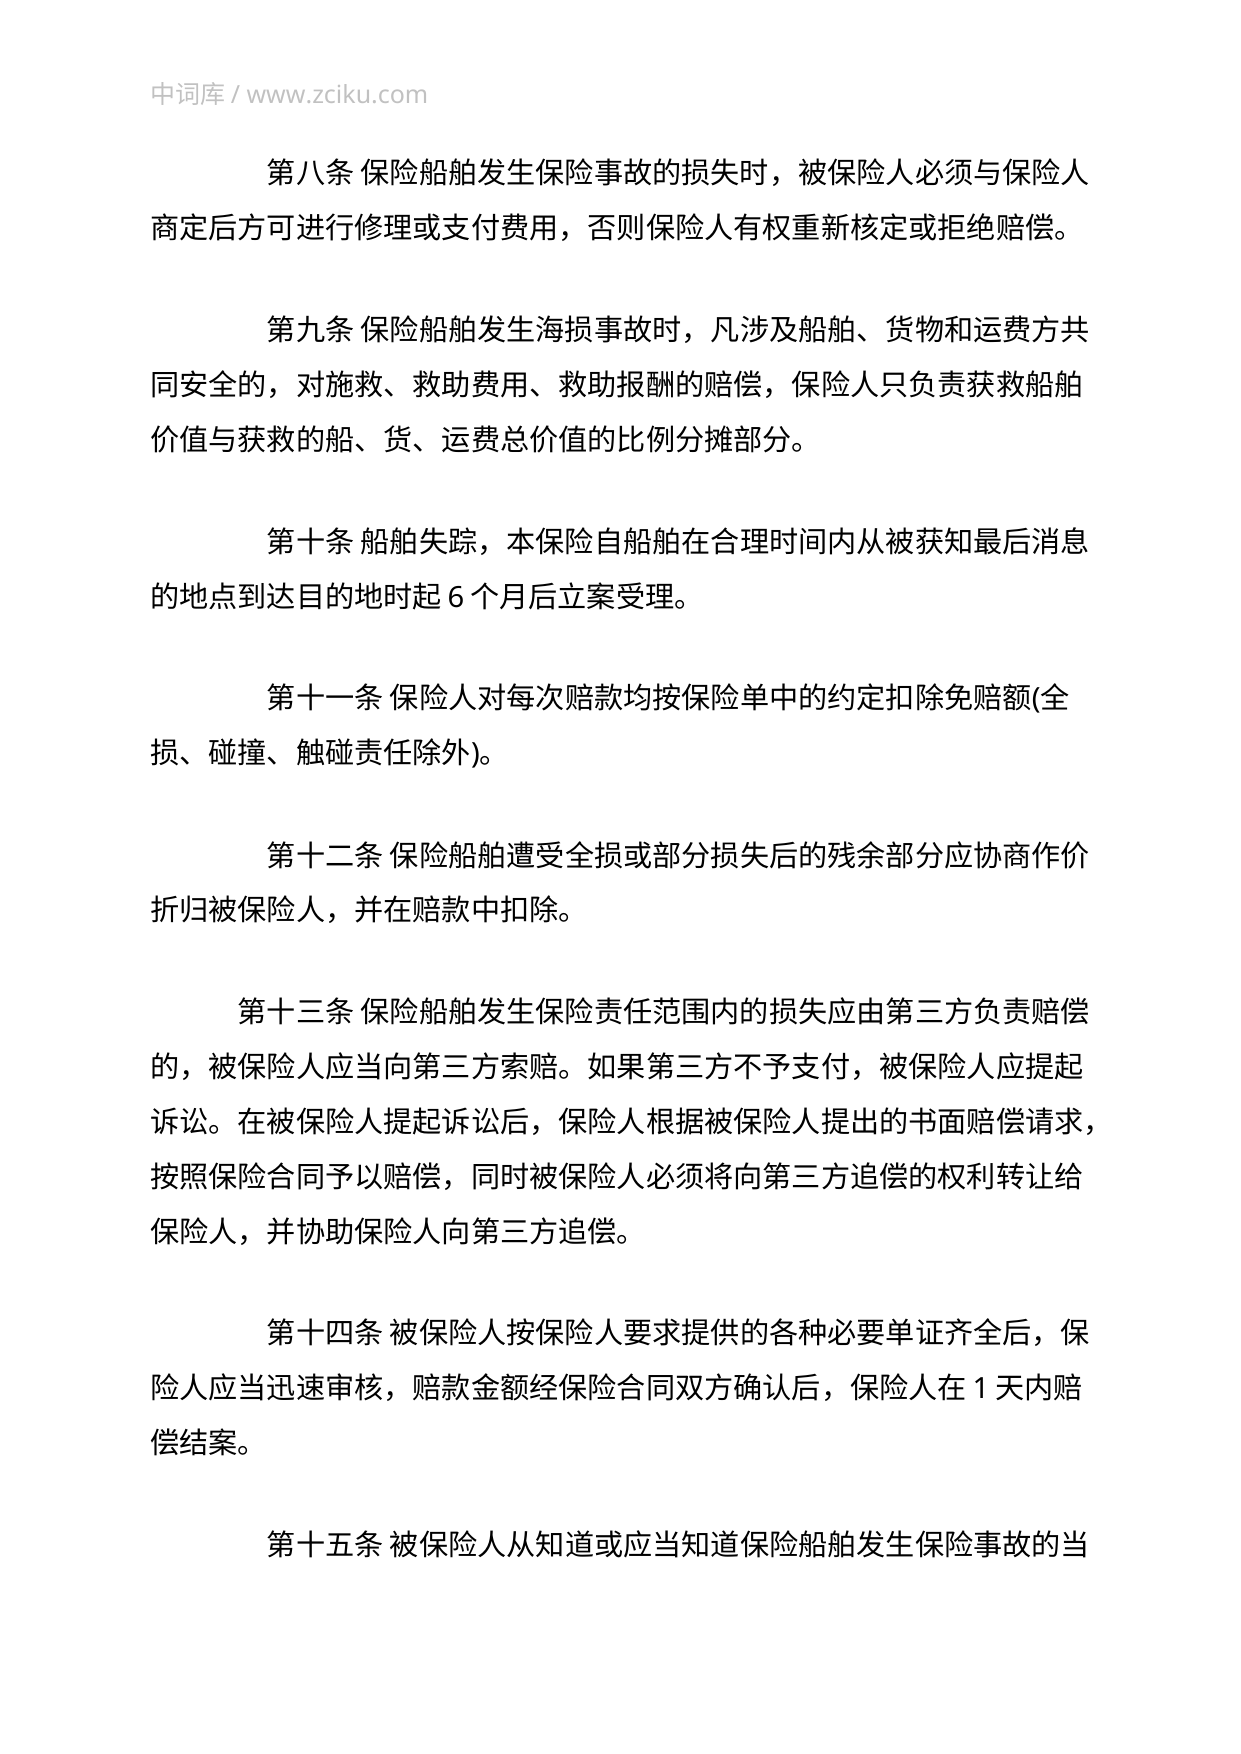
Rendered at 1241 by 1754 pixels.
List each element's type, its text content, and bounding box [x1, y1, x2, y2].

text 第十一条 保险人对每次赔款均按保险单中的约定扣除免赔额(全损、碰撞、触碰责任除外)。 [150, 675, 1090, 772]
text 第九条 保险船舶发生海损事故时，凡涉及船舶、货物和运费方共同安全的，对施救、救助费用、救助报酬的赔偿，保险人只负责获救船舶价值与获救的船、货、运费总价值的比例分摊部分。 [150, 307, 1090, 459]
text 第十条 船舶失踪，本保险自船舶在合理时间内从被获知最后消息的地点到达目的地时起6个月后立案受理。 [150, 518, 1090, 616]
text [150, 1522, 1090, 1564]
text 第十二条 保险船舶遭受全损或部分损失后的残余部分应协商作价折归被保险人，并在赔款中扣除。 [150, 832, 1090, 929]
text 第八条 保险船舶发生保险事故的损失时，被保险人必须与保险人商定后方可进行修理或支付费用，否则保险人有权重新核定或拒绝赔偿。 [150, 150, 1090, 247]
text 第十三条 保险船舶发生保险责任范围内的损失应由第三方负责赔偿的，被保险人应当向第三方索赔。如果第三方不予支付，被保险人应提起诉讼。在被保险人提起诉讼后，保险人根据被保险人提出的书面赔偿请求，按照保险合同予以赔偿，同时被保险人必须将向第三方追偿的权利转让给保险人，并协助保险人向第三方追偿。 [150, 989, 1090, 1251]
text 第十四条 被保险人按保险人要求提供的各种必要单证齐全后，保险人应当迅速审核，赔款金额经保险合同双方确认后，保险人在1天内赔偿结案。 [150, 1310, 1090, 1462]
